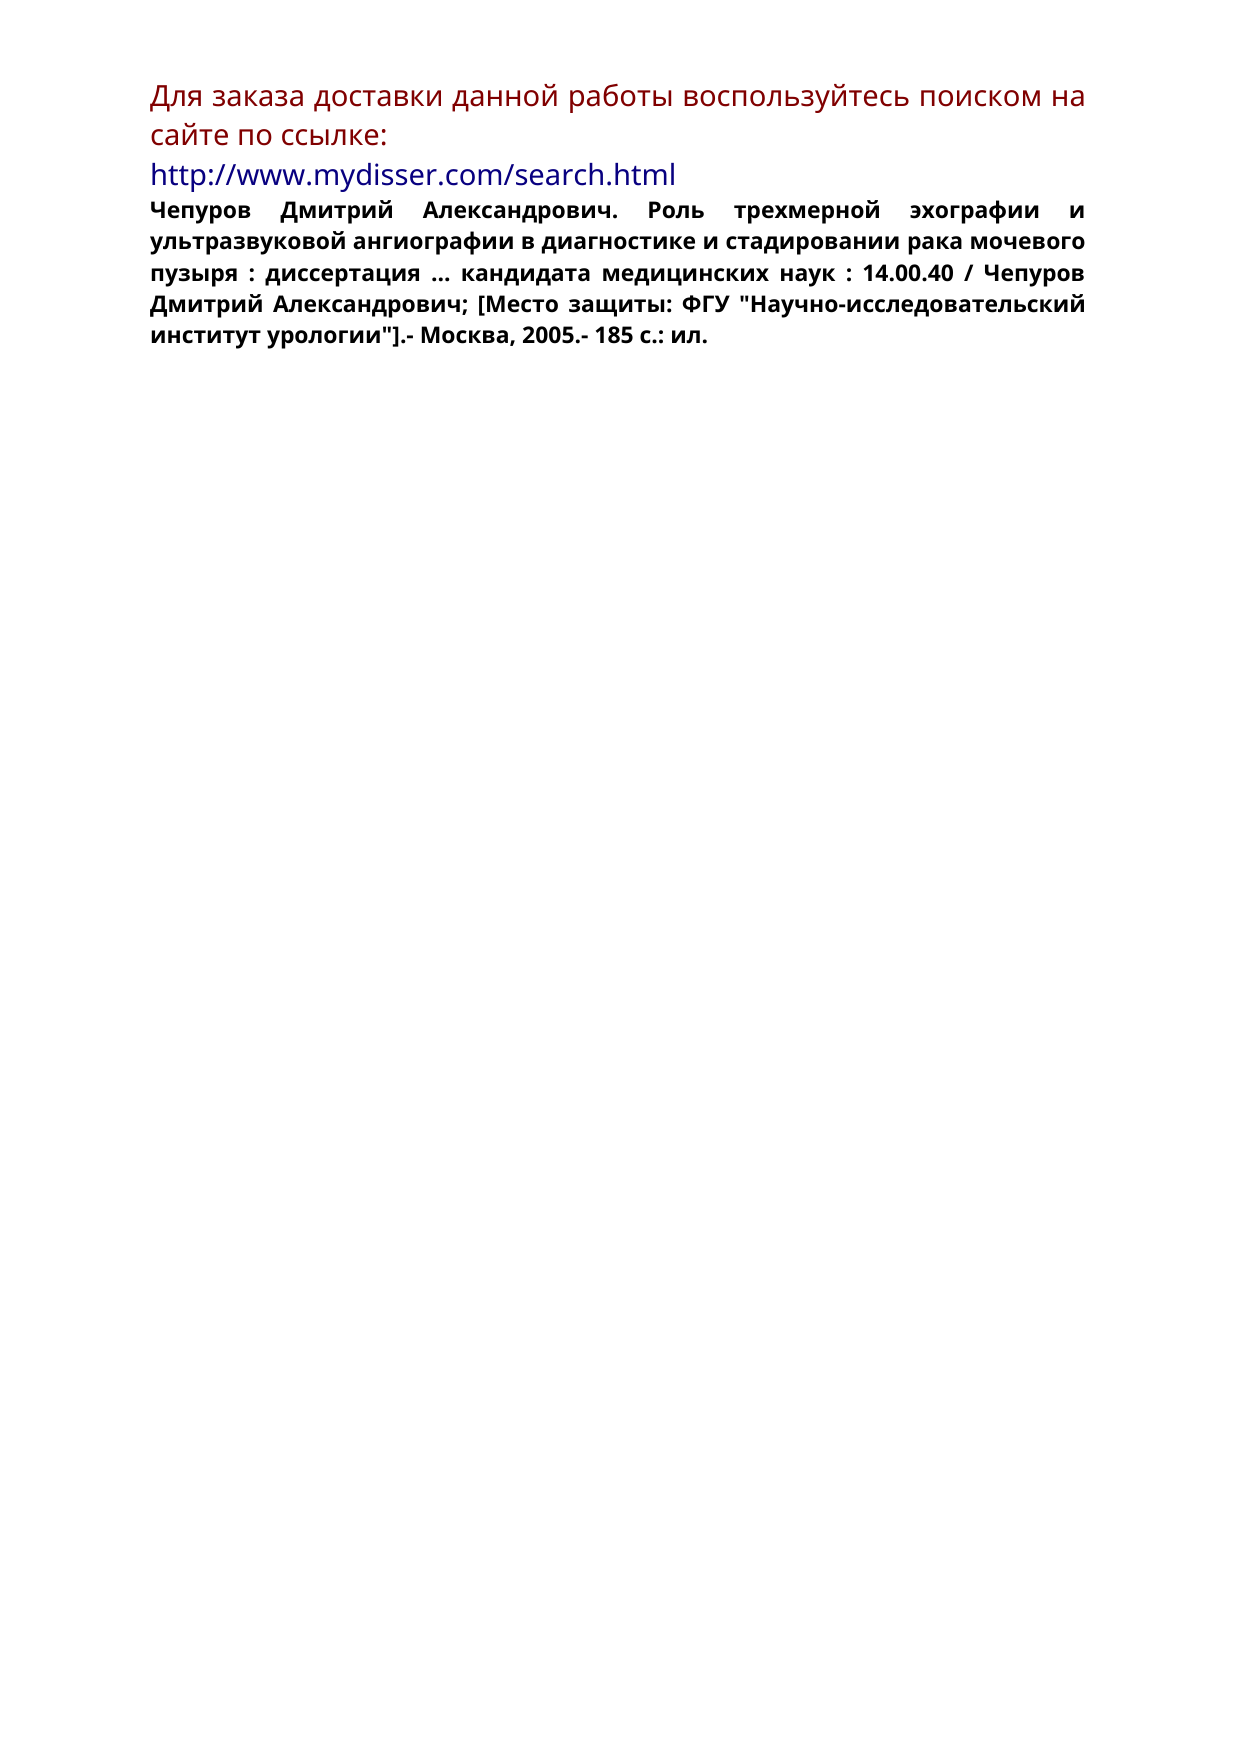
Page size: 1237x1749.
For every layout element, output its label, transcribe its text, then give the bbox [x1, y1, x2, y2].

text Чепуров Дмитрий Александрович. Роль трехмерной эхографии и ультразвуковой ангиографии в диагностике и стадировании рака мочевого пузыря : диссертация ... кандидата медицинских наук : 14.00.40 / Чепуров Дмитрий Александрович; [Место защиты: ФГУ "Научно-исследовательский институт урологии"].- Москва, 2005.- 185 с.: ил. [150, 194, 1086, 350]
